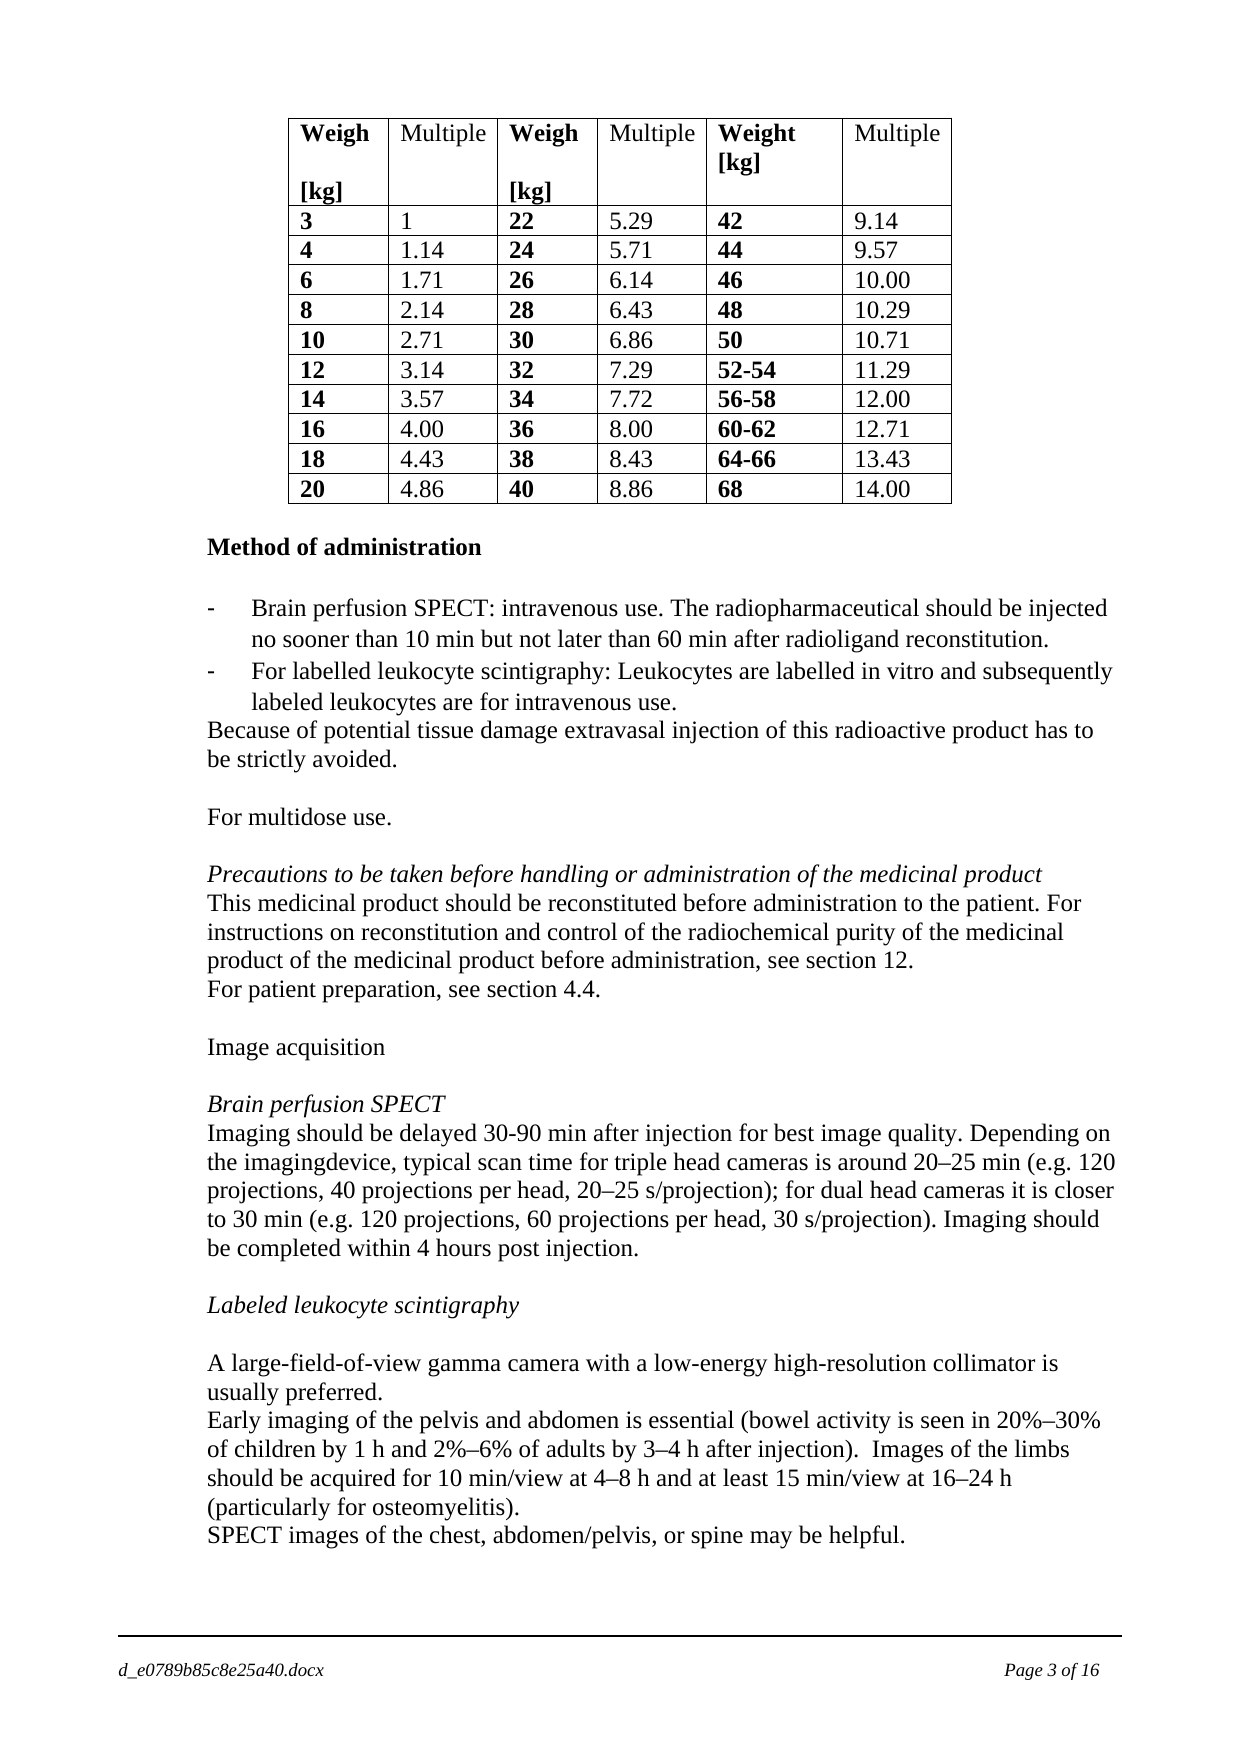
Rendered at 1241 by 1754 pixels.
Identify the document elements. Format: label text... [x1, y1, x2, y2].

table_cell 28 [498, 295, 597, 324]
table_header Multiple [389, 119, 497, 205]
table_cell 10 [289, 325, 388, 354]
table_cell 52-54 [707, 355, 842, 383]
table_cell 20 [289, 474, 388, 503]
text A large-field-of-view gamma camera with a low-energy high-resolution collimator is usually preferred. [207, 1348, 1122, 1406]
table_cell 12.00 [843, 385, 951, 413]
table_cell 1 [389, 206, 497, 234]
table_cell 4.00 [389, 414, 497, 443]
table_cell 50 [707, 325, 842, 354]
table_cell 48 [707, 295, 842, 324]
table_header Multiple [598, 119, 706, 205]
table_cell 16 [289, 414, 388, 443]
table_cell 13.43 [843, 444, 951, 473]
table_cell 24 [498, 236, 597, 264]
table_cell 8 [289, 295, 388, 324]
table_cell 38 [498, 444, 597, 473]
table_cell 7.72 [598, 385, 706, 413]
table_cell 44 [707, 236, 842, 264]
table_cell 10.00 [843, 265, 951, 294]
table_cell 40 [498, 474, 597, 503]
table_cell 46 [707, 265, 842, 294]
table_cell 8.00 [598, 414, 706, 443]
text Labeled leukocyte scintigraphy [207, 1291, 1122, 1319]
table_cell 34 [498, 385, 597, 413]
table_cell 3.57 [389, 385, 497, 413]
table_header Weight [kg] [498, 119, 597, 205]
table_cell 4.43 [389, 444, 497, 473]
table_cell 9.57 [843, 236, 951, 264]
table_cell 26 [498, 265, 597, 294]
table_cell 11.29 [843, 355, 951, 383]
table_cell 10.29 [843, 295, 951, 324]
table_cell 9.14 [843, 206, 951, 234]
table_cell 10.71 [843, 325, 951, 354]
table_cell 14 [289, 385, 388, 413]
table_cell 4.86 [389, 474, 497, 503]
table_cell 2.71 [389, 325, 497, 354]
table_cell 64-66 [707, 444, 842, 473]
list For labelled leukocyte scintigraphy: Leukocytes are labelled in vitro and subsequently labeled leukocytes are for intravenous use. [207, 653, 1122, 716]
table_cell 6.43 [598, 295, 706, 324]
text Early imaging of the pelvis and abdomen is essential (bowel activity is seen in 20%–30% of children by 1 h and 2%–6% of adults by 3–4 h after injection). Images of the limbs should be acquired for 10 min/view at 4–8 h and at least 15 min/view at 16–24 h (particularly for osteomyelitis). [207, 1406, 1122, 1521]
table_cell 36 [498, 414, 597, 443]
table_cell 8.86 [598, 474, 706, 503]
text Brain perfusion SPECT [207, 1089, 1122, 1118]
table_cell 3 [289, 206, 388, 234]
table_cell 56-58 [707, 385, 842, 413]
text Precautions to be taken before handling or administration of the medicinal product [207, 859, 1122, 888]
table_cell 12 [289, 355, 388, 383]
table_header Multiple [843, 119, 951, 205]
list Brain perfusion SPECT: intravenous use. The radiopharmaceutical should be injected no sooner than 10 min but not later than 60 min after radioligand reconstitution. [207, 590, 1122, 653]
table_cell 18 [289, 444, 388, 473]
table_cell 14.00 [843, 474, 951, 503]
table_header Weight [kg] [289, 119, 388, 205]
text For multidose use. [207, 802, 1122, 831]
text For patient preparation, see section 4.4. [207, 974, 1122, 1003]
table_cell 7.29 [598, 355, 706, 383]
table_cell 6 [289, 265, 388, 294]
table_cell 6.14 [598, 265, 706, 294]
table_header Weight [kg] [707, 119, 842, 205]
table_cell 5.29 [598, 206, 706, 234]
text Image acquisition [207, 1032, 1122, 1061]
text Because of potential tissue damage extravasal injection of this radioactive product has to be strictly avoided. [207, 716, 1122, 773]
table_cell 22 [498, 206, 597, 234]
text Method of administration [207, 532, 1122, 561]
table_cell 30 [498, 325, 597, 354]
text SPECT images of the chest, abdomen/pelvis, or spine may be helpful. [207, 1521, 1122, 1549]
table_cell 68 [707, 474, 842, 503]
table_cell 1.71 [389, 265, 497, 294]
table_cell 4 [289, 236, 388, 264]
table_cell 1.14 [389, 236, 497, 264]
table_cell 2.14 [389, 295, 497, 324]
table_cell 32 [498, 355, 597, 383]
table_cell 5.71 [598, 236, 706, 264]
table_cell 8.43 [598, 444, 706, 473]
table_cell 3.14 [389, 355, 497, 383]
table_cell 42 [707, 206, 842, 234]
text This medicinal product should be reconstituted before administration to the patient. For instructions on reconstitution and control of the radiochemical purity of the medicinal product of the medicinal product before administration, see section 12. [207, 888, 1122, 974]
table_cell 60-62 [707, 414, 842, 443]
text Imaging should be delayed 30-90 min after injection for best image quality. Depending on the imagingdevice, typical scan time for triple head cameras is around 20–25 min (e.g. 120 projections, 40 projections per head, 20–25 s/projection); for dual head cameras it is closer to 30 min (e.g. 120 projections, 60 projections per head, 30 s/projection). Imaging should be completed within 4 hours post injection. [207, 1118, 1122, 1262]
table_cell 6.86 [598, 325, 706, 354]
table_cell 12.71 [843, 414, 951, 443]
